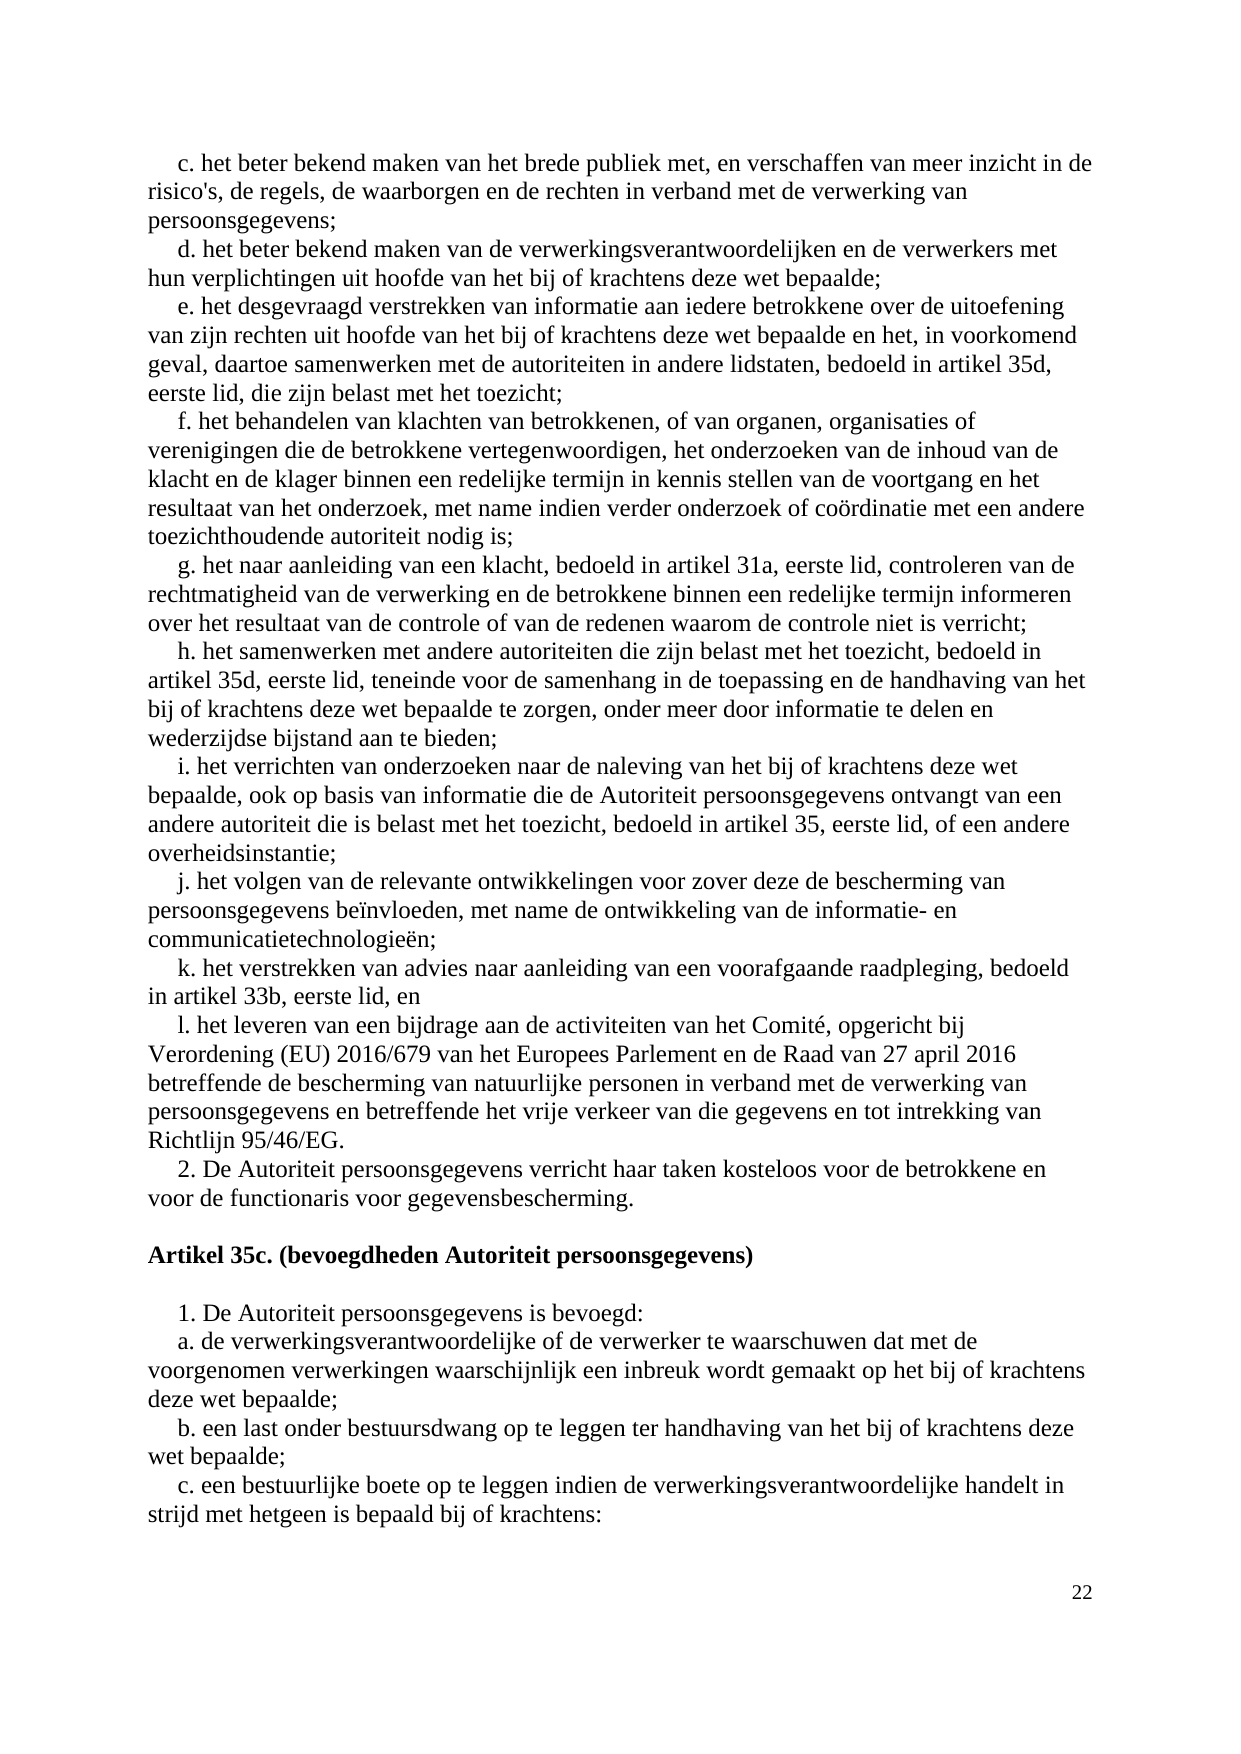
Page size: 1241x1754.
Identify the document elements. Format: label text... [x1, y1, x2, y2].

text f. het behandelen van klachten van betrokkenen, of van organen, organisaties of verenigingen die de betrokkene vertegenwoordigen, het onderzoeken van de inhoud van de klacht en de klager binnen een redelijke termijn in kennis stellen van de voortgang en het resultaat van het onderzoek, met name indien verder onderzoek of coördinatie met een andere toezichthoudende autoriteit nodig is; [148, 406, 1092, 550]
text a. de verwerkingsverantwoordelijke of de verwerker te waarschuwen dat met de voorgenomen verwerkingen waarschijnlijk een inbreuk wordt gemaakt op het bij of krachtens deze wet bepaalde; [148, 1326, 1092, 1413]
text d. het beter bekend maken van de verwerkingsverantwoordelijken en de verwerkers met hun verplichtingen uit hoofde van het bij of krachtens deze wet bepaalde; [148, 234, 1092, 291]
text Artikel 35c. (bevoegdheden Autoriteit persoonsgegevens) [148, 1240, 1092, 1269]
text l. het leveren van een bijdrage aan de activiteiten van het Comité, opgericht bij Verordening (EU) 2016/679 van het Europees Parlement en de Raad van 27 april 2016 betreffende de bescherming van natuurlijke personen in verband met de verwerking van persoonsgegevens en betreffende het vrije verkeer van die gegevens en tot intrekking van Richtlijn 95/46/EG. [148, 1010, 1092, 1154]
text i. het verrichten van onderzoeken naar de naleving van het bij of krachtens deze wet bepaalde, ook op basis van informatie die de Autoriteit persoonsgegevens ontvangt van een andere autoriteit die is belast met het toezicht, bedoeld in artikel 35, eerste lid, of een andere overheidsinstantie; [148, 751, 1092, 866]
text b. een last onder bestuursdwang op te leggen ter handhaving van het bij of krachtens deze wet bepaalde; [148, 1413, 1092, 1470]
text j. het volgen van de relevante ontwikkelingen voor zover deze de bescherming van persoonsgegevens beïnvloeden, met name de ontwikkeling van de informatie- en communicatietechnologieën; [148, 866, 1092, 953]
text c. een bestuurlijke boete op te leggen indien de verwerkingsverantwoordelijke handelt in strijd met hetgeen is bepaald bij of krachtens: [148, 1470, 1092, 1528]
text c. het beter bekend maken van het brede publiek met, en verschaffen van meer inzicht in de risico's, de regels, de waarborgen en de rechten in verband met de verwerking van persoonsgegevens; [148, 148, 1092, 234]
text h. het samenwerken met andere autoriteiten die zijn belast met het toezicht, bedoeld in artikel 35d, eerste lid, teneinde voor de samenhang in de toepassing en de handhaving van het bij of krachtens deze wet bepaalde te zorgen, onder meer door informatie te delen en wederzijdse bijstand aan te bieden; [148, 636, 1092, 751]
text e. het desgevraagd verstrekken van informatie aan iedere betrokkene over de uitoefening van zijn rechten uit hoofde van het bij of krachtens deze wet bepaalde en het, in voorkomend geval, daartoe samenwerken met de autoriteiten in andere lidstaten, bedoeld in artikel 35d, eerste lid, die zijn belast met het toezicht; [148, 291, 1092, 406]
text 2. De Autoriteit persoonsgegevens verricht haar taken kosteloos voor de betrokkene en voor de functionaris voor gegevensbescherming. [148, 1154, 1092, 1211]
text g. het naar aanleiding van een klacht, bedoeld in artikel 31a, eerste lid, controleren van de rechtmatigheid van de verwerking en de betrokkene binnen een redelijke termijn informeren over het resultaat van de controle of van de redenen waarom de controle niet is verricht; [148, 550, 1092, 636]
text 1. De Autoriteit persoonsgegevens is bevoegd: [148, 1298, 1092, 1326]
text k. het verstrekken van advies naar aanleiding van een voorafgaande raadpleging, bedoeld in artikel 33b, eerste lid, en [148, 953, 1092, 1010]
